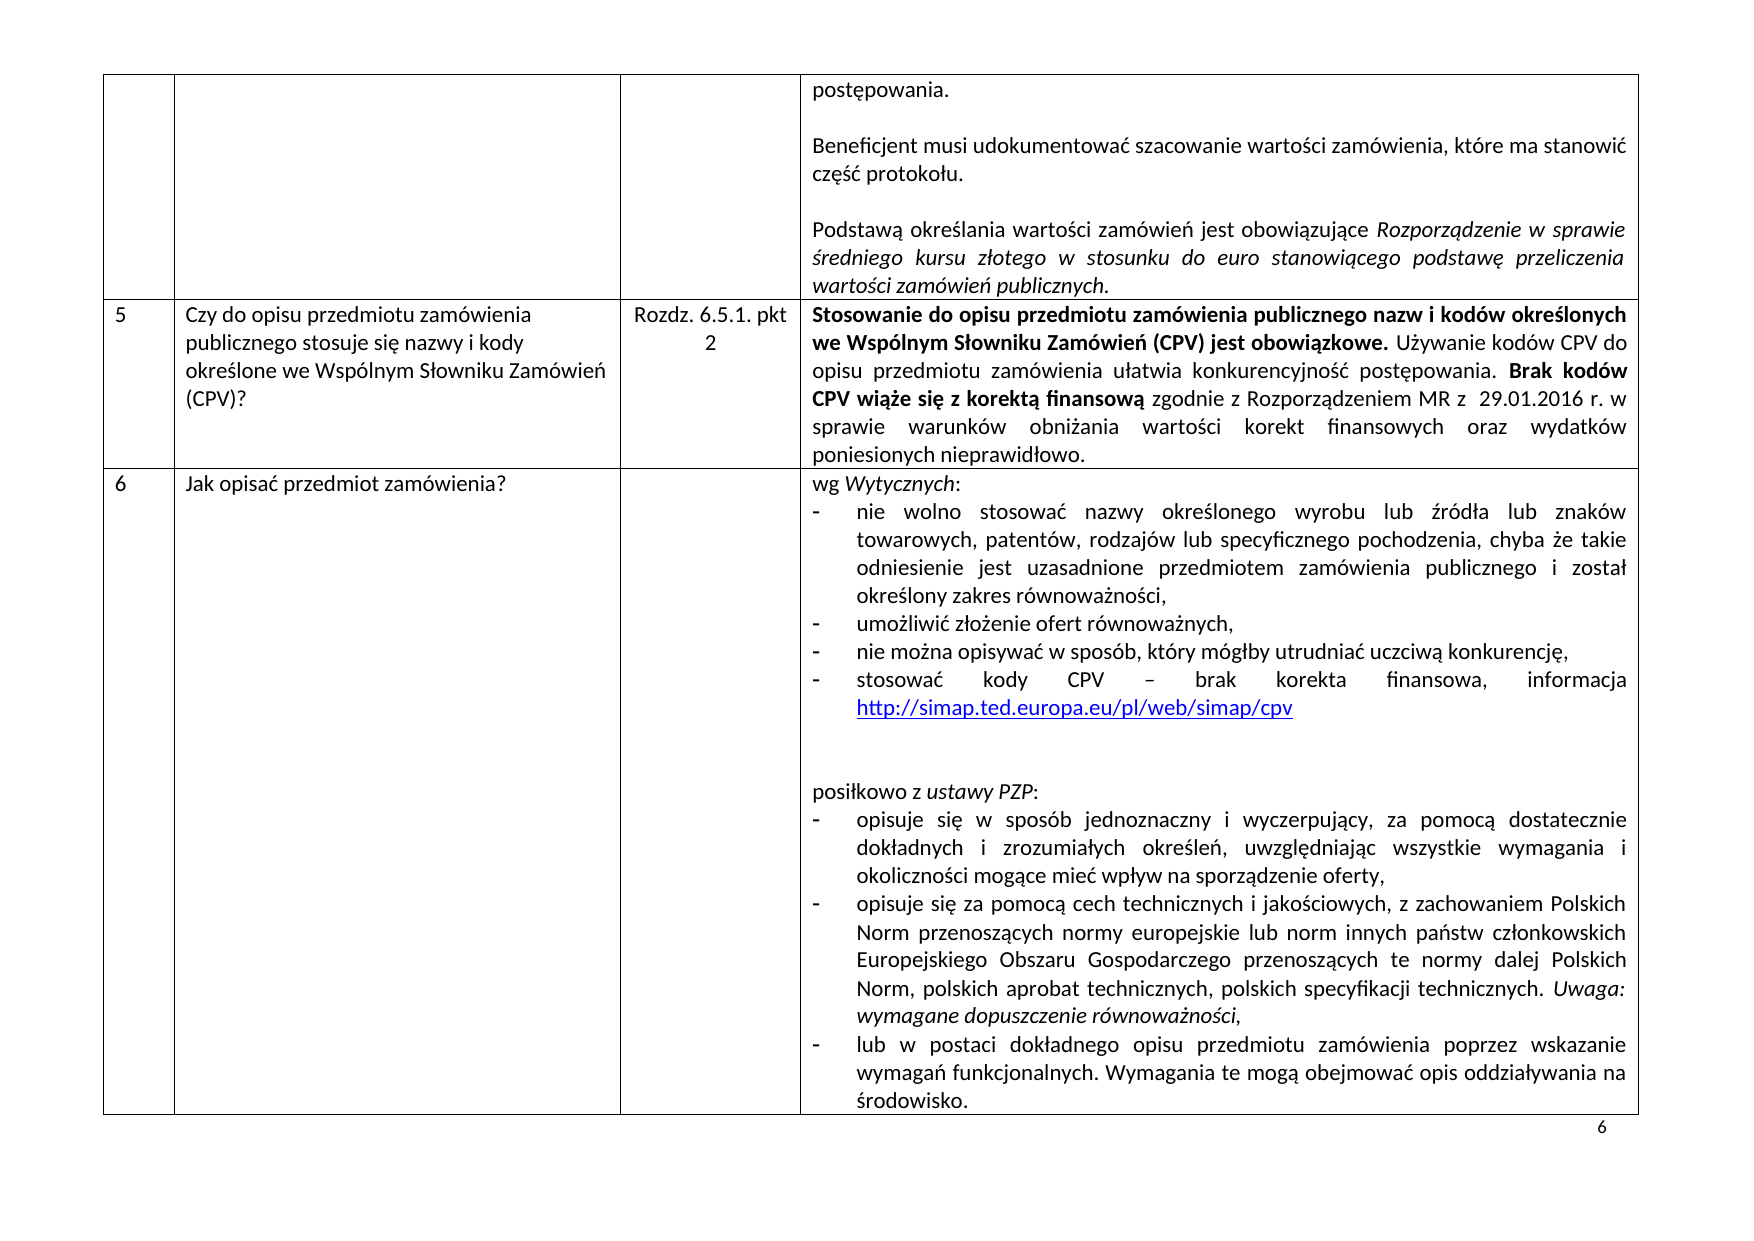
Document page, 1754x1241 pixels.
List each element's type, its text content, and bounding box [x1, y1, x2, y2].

table_cell Czy do opisu przedmiotu zamówienia publicznego stosuje się nazwy i kody określone we Wspólnym Słowniku Zamówień (CPV)? [175, 300, 620, 468]
table_cell Stosowanie do opisu przedmiotu zamówienia publicznego nazw i kodów określonych we Wspólnym Słowniku Zamówień (CPV) jest obowiązkowe. Używanie kodów CPV do opisu przedmiotu zamówienia ułatwia konkurencyjność postępowania. Brak kodów CPV wiąże się z korektą finansową zgodnie z Rozporządzeniem MR z 29.01.2016 r. w sprawie warunków obniżania wartości korekt finansowych oraz wydatków poniesionych nieprawidłowo. [801, 300, 1638, 468]
table_cell Rozdz. 6.5.1. pkt 2 [621, 300, 800, 468]
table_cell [621, 75, 800, 299]
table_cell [801, 75, 1638, 299]
table_cell 4 [104, 75, 174, 299]
table_cell 6 [104, 469, 174, 1114]
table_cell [175, 469, 620, 1114]
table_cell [801, 469, 1638, 1114]
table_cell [175, 75, 620, 299]
table_cell [621, 469, 800, 1114]
table_cell 5 [104, 300, 174, 468]
